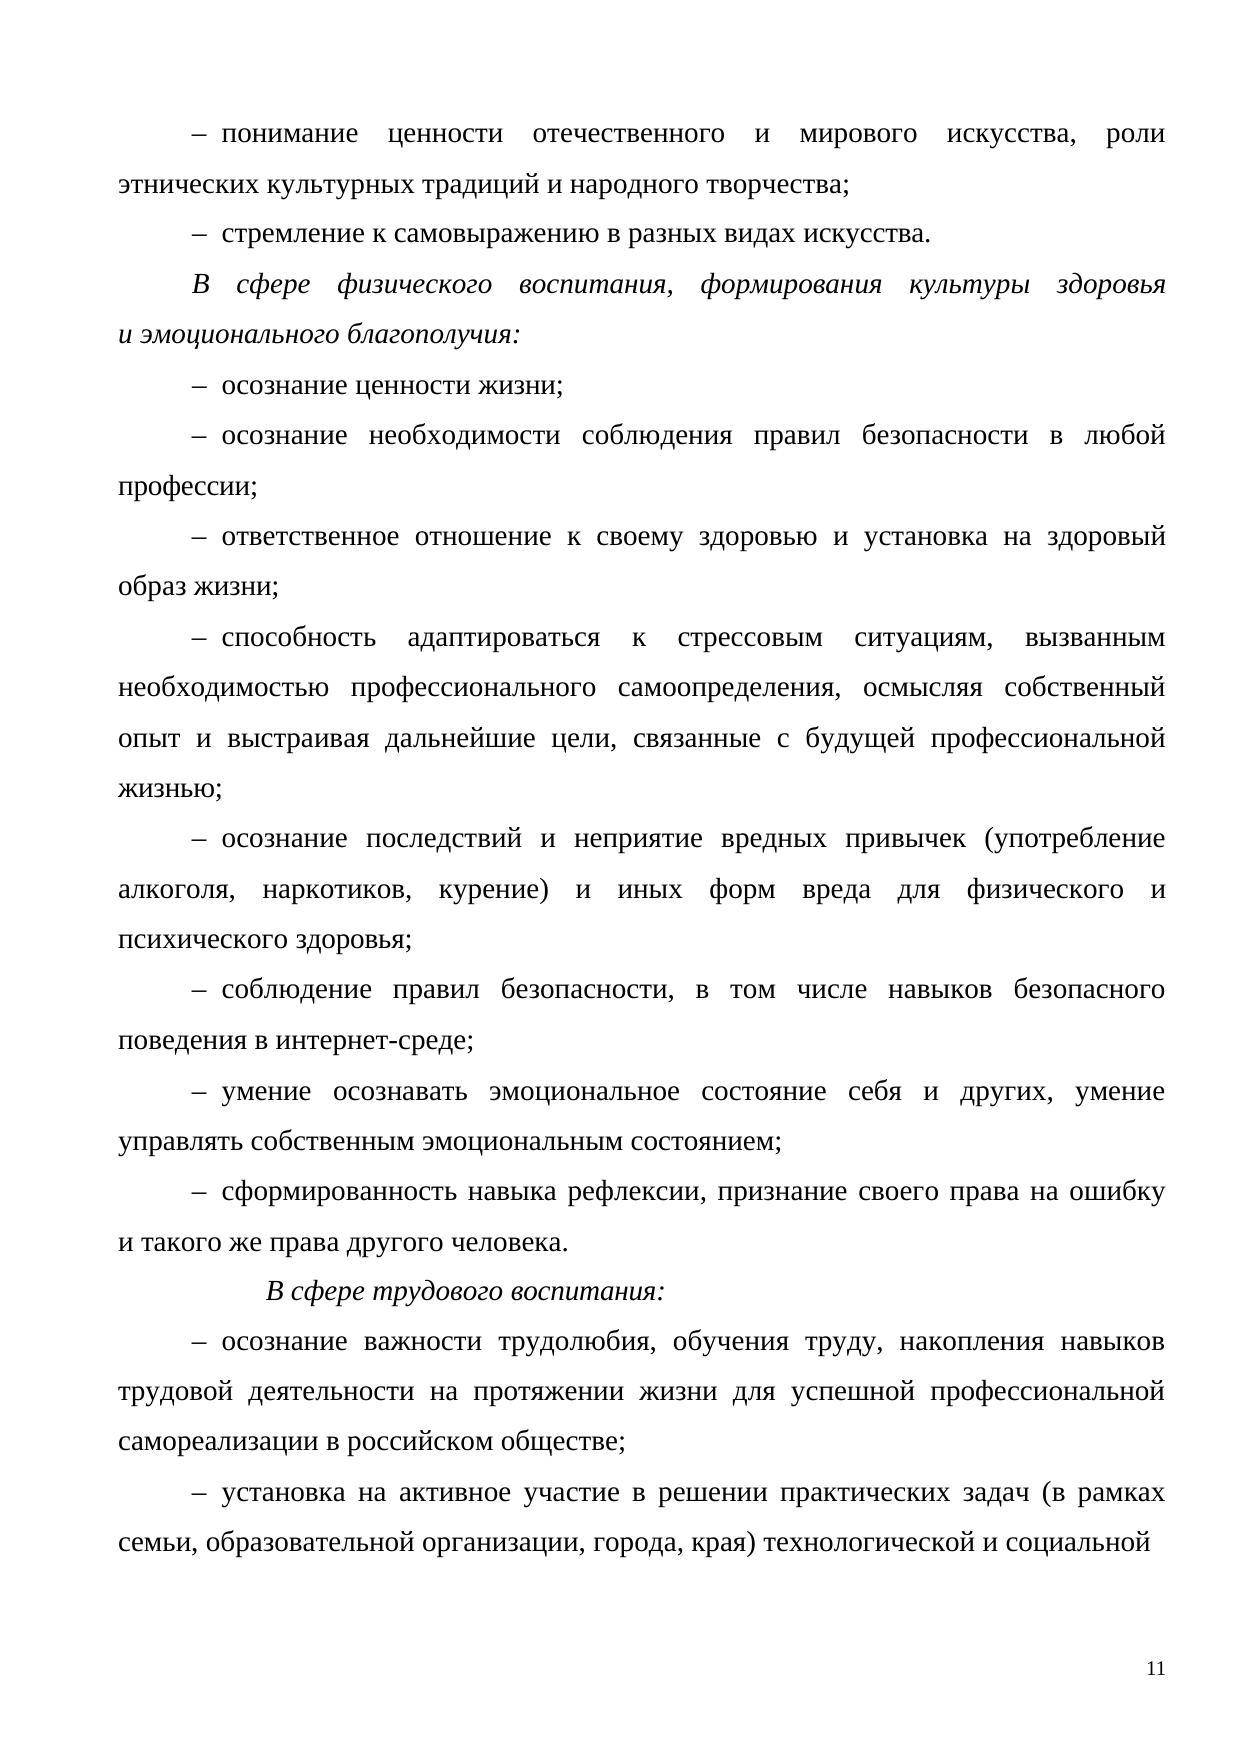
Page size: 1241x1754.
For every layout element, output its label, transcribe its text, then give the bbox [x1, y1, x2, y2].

text В сфере трудового воспитания: [192, 1274, 1181, 1307]
list осознание важности трудолюбия, обучения труду, накопления навыков трудовой деятельности на протяжении жизни для успешной профессиональной самореализации в российском обществе; [118, 1323, 1166, 1457]
list установка на активное участие в решении практических задач (в рамках семьи, образовательной организации, города, края) технологической и социальной [118, 1474, 1166, 1558]
list ответственное отношение к своему здоровью и установка на здоровый образ жизни; [118, 518, 1167, 602]
list способность адаптироваться к стрессовым ситуациям, вызванным необходимостью профессионального самоопределения, осмысляя собственный опыт и выстраивая дальнейшие цели, связанные с будущей профессиональной жизнью; [118, 619, 1166, 804]
list стремление к самовыражению в разных видах искусства. [192, 217, 1181, 249]
text В сфере физического воспитания, формирования культуры здоровья и эмоционального благополучия: [118, 266, 1166, 350]
list умение осознавать эмоциональное состояние себя и других, умение управлять собственным эмоциональным состоянием; [118, 1073, 1166, 1156]
list соблюдение правил безопасности, в том числе навыков безопасного поведения в интернет-среде; [118, 971, 1166, 1056]
list сформированность навыка рефлексии, признание своего права на ошибку и такого же права другого человека. [118, 1173, 1166, 1257]
list осознание ценности жизни; [192, 367, 1181, 401]
list осознание необходимости соблюдения правил безопасности в любой профессии; [118, 417, 1167, 501]
list осознание последствий и неприятие вредных привычек (употребление алкоголя, наркотиков, курение) и иных форм вреда для физического и психического здоровья; [118, 820, 1166, 954]
list понимание ценности отечественного и мирового искусства, роли этнических культурных традиций и народного творчества; [118, 115, 1166, 199]
